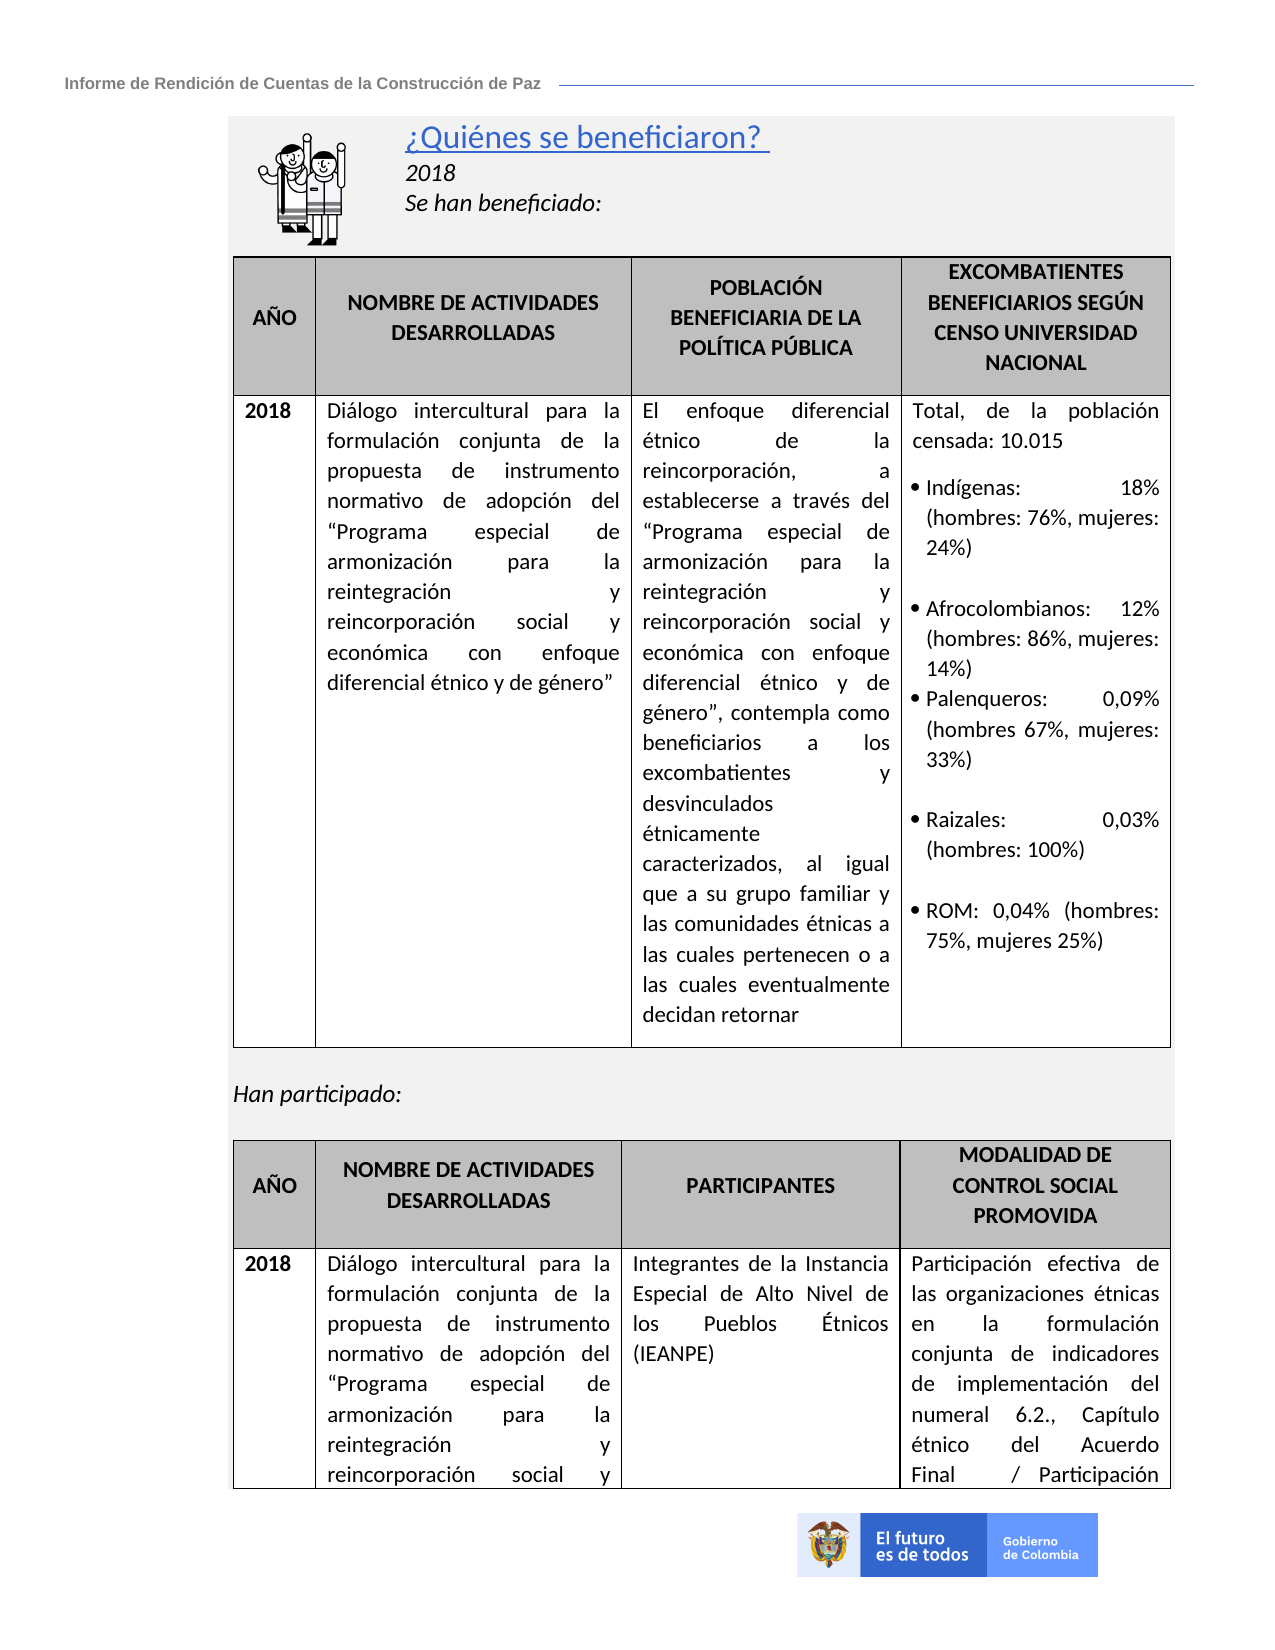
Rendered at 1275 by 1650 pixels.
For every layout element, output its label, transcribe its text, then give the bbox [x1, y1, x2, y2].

picture [797, 1513, 1098, 1577]
table_cell ¿Quiénes se beneficiaron? 2018 Se han beneficiado: Han participado: [228, 116, 1175, 1489]
picture [234, 125, 386, 257]
